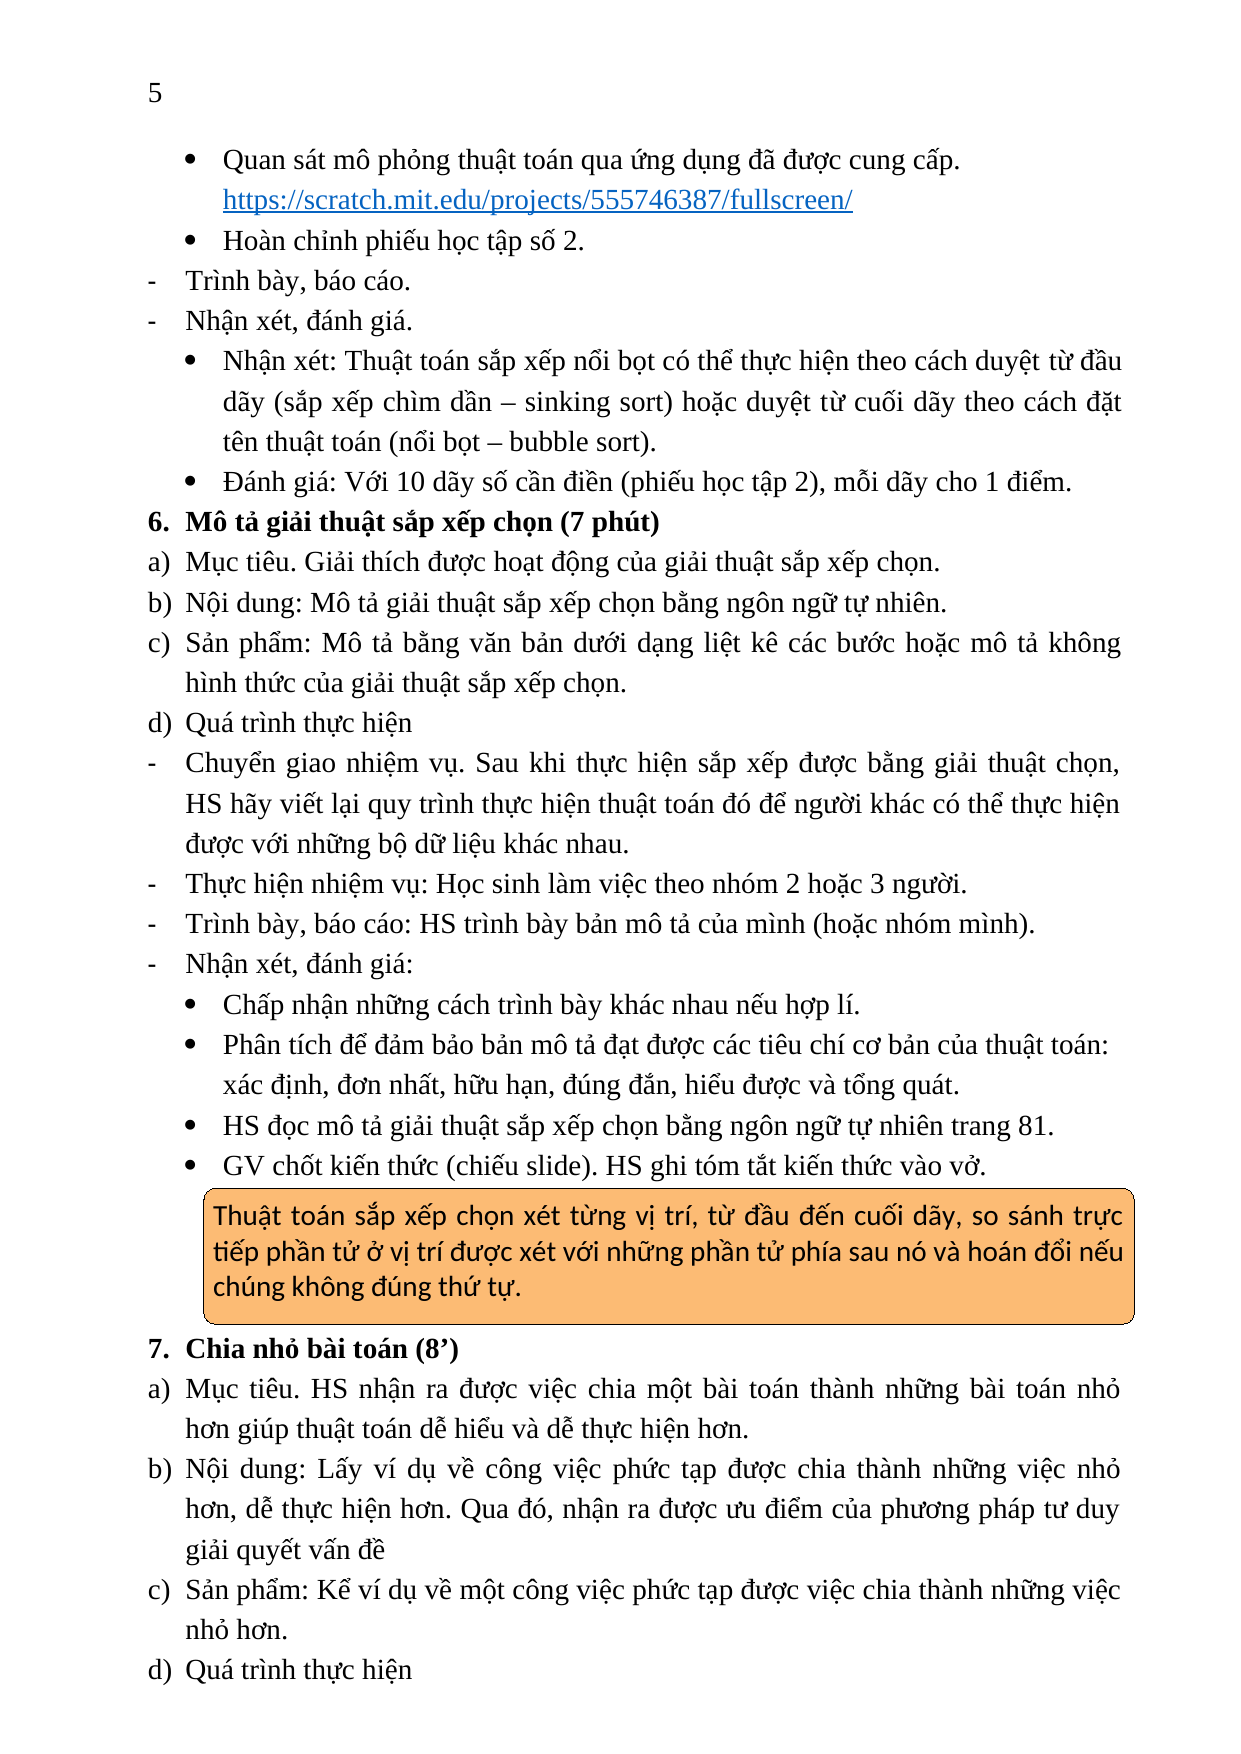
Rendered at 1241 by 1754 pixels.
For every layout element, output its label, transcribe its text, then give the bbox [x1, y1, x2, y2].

list GV chốt kiến thức (chiếu slide). HS ghi tóm tắt kiến thức vào vở. [185, 1148, 1122, 1182]
list Mô tả giải thuật sắp xếp chọn (7 phút) [148, 504, 1122, 538]
list Nhận xét, đánh giá: [148, 947, 1122, 980]
list Quan sát mô phỏng thuật toán qua ứng dụng đã được cung cấp. [185, 142, 1122, 176]
list Chấp nhận những cách trình bày khác nhau nếu hợp lí. [185, 987, 1122, 1021]
list Hoàn chỉnh phiếu học tập số 2. [185, 223, 1122, 256]
list Nội dung: Mô tả giải thuật sắp xếp chọn bằng ngôn ngữ tự nhiên. [148, 585, 1122, 618]
list Trình bày, báo cáo. [148, 263, 1122, 296]
list Sản phẩm: Mô tả bằng văn bản dưới dạng liệt kê các bước hoặc mô tả không hình thức của giải thuật sắp xếp chọn. [148, 625, 1122, 699]
list Mục tiêu. HS nhận ra được việc chia một bài toán thành những bài toán nhỏ hơn giúp thuật toán dễ hiểu và dễ thực hiện hơn. [148, 1371, 1122, 1445]
list Mục tiêu. Giải thích được hoạt động của giải thuật sắp xếp chọn. [148, 544, 1122, 578]
list https://scratch.mit.edu/projects/555746387/fullscreen/ [223, 182, 1122, 216]
list Nhận xét, đánh giá. [148, 303, 1122, 337]
list Phân tích để đảm bảo bản mô tả đạt được các tiêu chí cơ bản của thuật toán: xác định, đơn nhất, hữu hạn, đúng đắn, hiểu được và tổng quát. [185, 1027, 1122, 1101]
list Chia nhỏ bài toán (8’) [148, 1331, 1122, 1364]
list Nội dung: Lấy ví dụ về công việc phức tạp được chia thành những việc nhỏ hơn, dễ thực hiện hơn. Qua đó, nhận ra được ưu điểm của phương pháp tư duy giải quyết vấn đề [148, 1451, 1122, 1565]
list Quá trình thực hiện [148, 1652, 1122, 1686]
list Quá trình thực hiện [148, 705, 1122, 739]
list Thực hiện nhiệm vụ: Học sinh làm việc theo nhóm 2 hoặc 3 người. [148, 866, 1122, 900]
list Nhận xét: Thuật toán sắp xếp nổi bọt có thể thực hiện theo cách duyệt từ đầu dãy (sắp xếp chìm dần – sinking sort) hoặc duyệt từ cuối dãy theo cách đặt tên thuật toán (nổi bọt – bubble sort). [185, 343, 1122, 457]
list Chuyển giao nhiệm vụ. Sau khi thực hiện sắp xếp được bằng giải thuật chọn, HS hãy viết lại quy trình thực hiện thuật toán đó để người khác có thể thực hiện được với những bộ dữ liệu khác nhau. [148, 746, 1122, 859]
list HS đọc mô tả giải thuật sắp xếp chọn bằng ngôn ngữ tự nhiên trang 81. [185, 1108, 1122, 1141]
list Sản phẩm: Kể ví dụ về một công việc phức tạp được việc chia thành những việc nhỏ hơn. [148, 1572, 1122, 1646]
list Trình bày, báo cáo: HS trình bày bản mô tả của mình (hoặc nhóm mình). [148, 906, 1122, 940]
list Đánh giá: Với 10 dãy số cần điền (phiếu học tập 2), mỗi dãy cho 1 điểm. [185, 464, 1122, 498]
